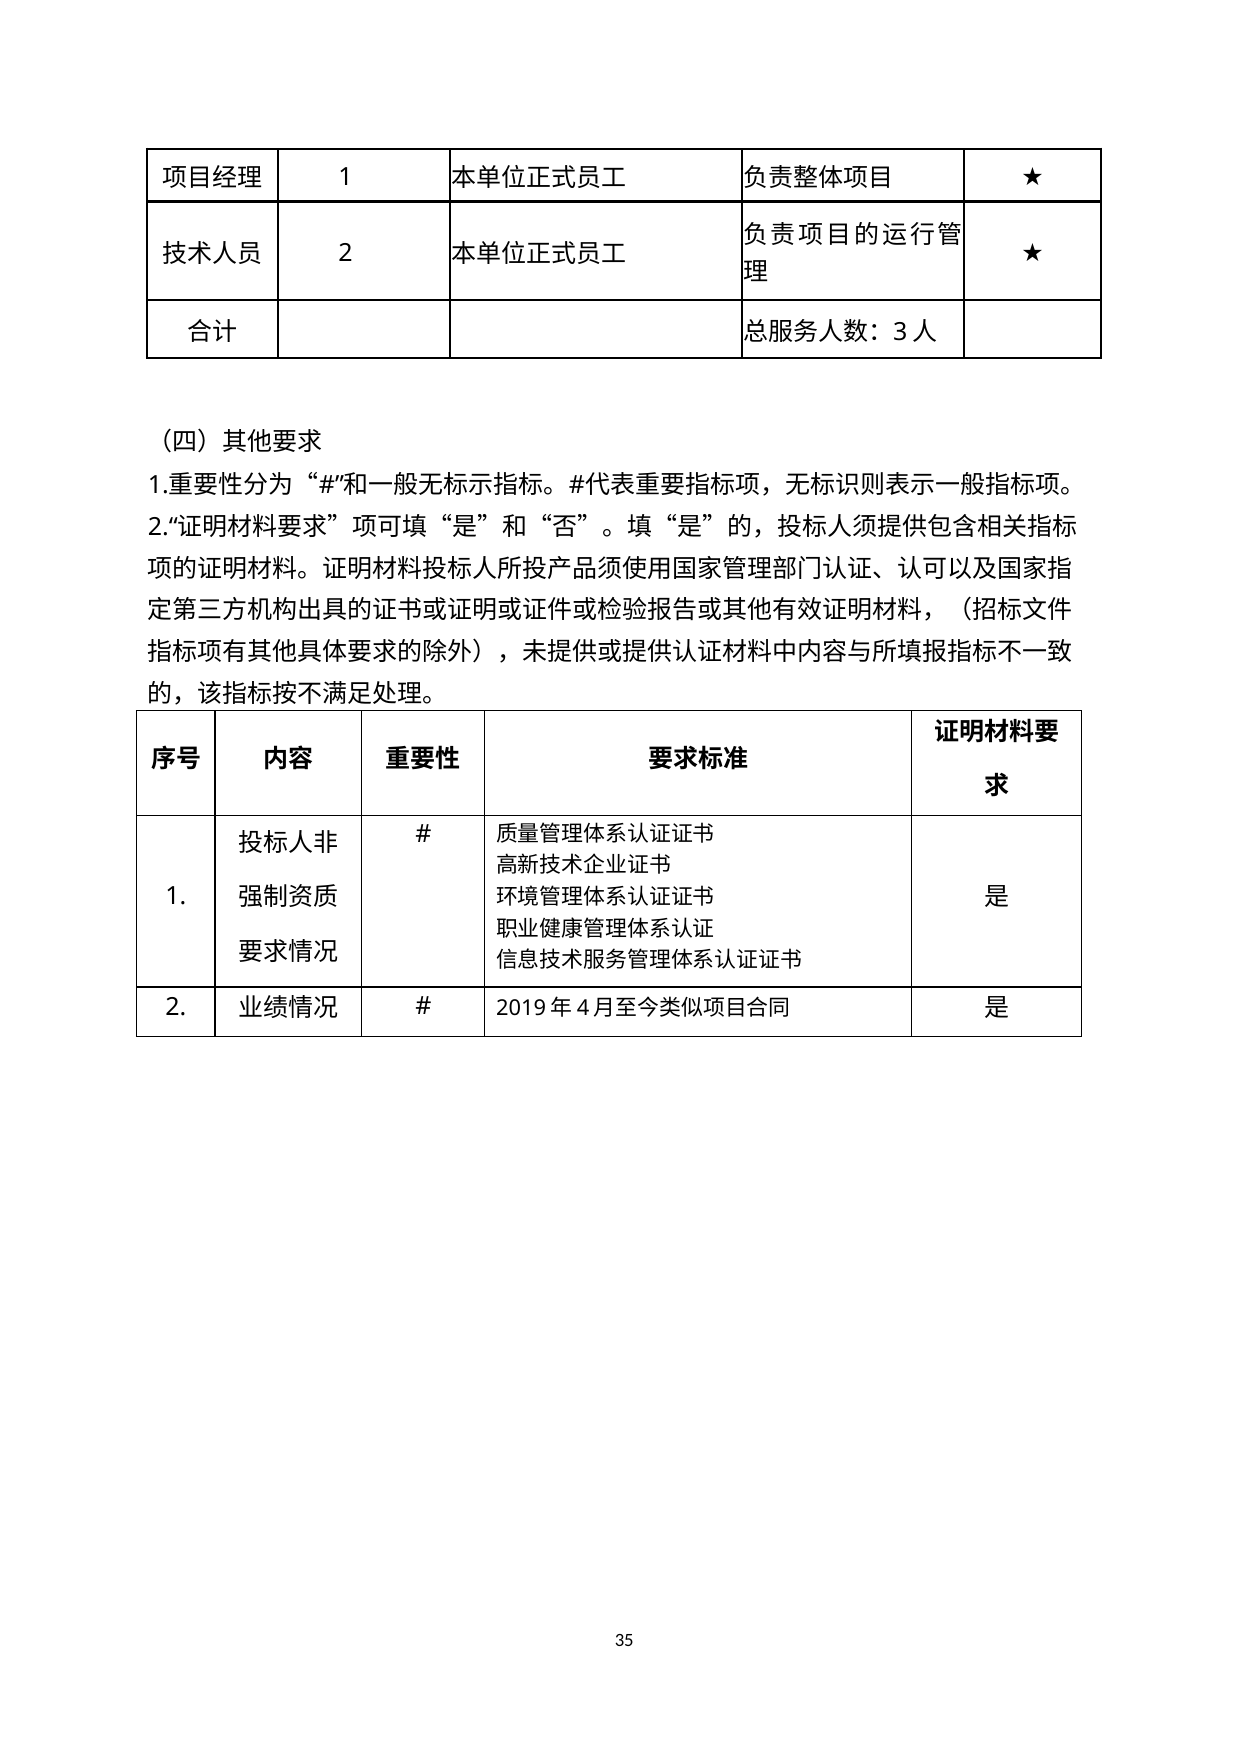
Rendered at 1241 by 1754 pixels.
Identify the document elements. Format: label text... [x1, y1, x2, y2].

table_cell [279, 301, 449, 357]
table_cell 2019年4月至今类似项目合同 [485, 988, 911, 1036]
table_header 要求标准 [485, 711, 911, 814]
table_cell 合计 [148, 301, 277, 357]
table_header 证明材料要求 [912, 711, 1081, 814]
table_cell 业绩情况 [216, 988, 361, 1036]
text 2.“证明材料要求”项可填“是”和“否”。填“是”的，投标人须提供包含相关指标项的证明材料。证明材料投标人所投产品须使用国家管理部门认证、认可以及国家指定第三方机构出具的证书或证明或证件或检验报告或其他有效证明材料，（招标文件指标项有其他具体要求的除外），未提供或提供认证材料中内容与所填报指标不一致的，该指标按不满足处理。 [148, 502, 1093, 710]
table_cell 2 [279, 203, 449, 298]
table_cell 总服务人数：3人 [743, 301, 963, 357]
table_cell 本单位正式员工 [451, 203, 741, 298]
table_cell 负责项目的运行管理 [743, 203, 963, 298]
table_header 内容 [216, 711, 361, 814]
table_cell 项目经理 [148, 150, 277, 200]
table_cell ★ [965, 203, 1100, 298]
table_header 序号 [137, 711, 214, 814]
table_cell 负责整体项目 [743, 150, 963, 200]
table_cell 1 [279, 150, 449, 200]
table_cell 本单位正式员工 [451, 150, 741, 200]
table_cell [965, 301, 1100, 357]
table_cell 是 [912, 988, 1081, 1036]
table_cell 2. [137, 988, 214, 1036]
table_cell 是 [912, 816, 1081, 986]
text （四）其他要求 [148, 410, 1093, 460]
table_cell 质量管理体系认证证书 高新技术企业证书 环境管理体系认证证书 职业健康管理体系认证 信息技术服务管理体系认证证书 [485, 816, 911, 986]
table_cell # [362, 988, 484, 1036]
table_cell [451, 301, 741, 357]
text 1.重要性分为“#”和一般无标示指标。#代表重要指标项，无标识则表示一般指标项。 [148, 460, 1093, 502]
table_header 重要性 [362, 711, 484, 814]
table_cell 1. [137, 816, 214, 986]
table_cell # [362, 816, 484, 986]
table_cell ★ [965, 150, 1100, 200]
table_cell 技术人员 [148, 203, 277, 298]
table_cell 投标人非强制资质要求情况 [216, 816, 361, 986]
